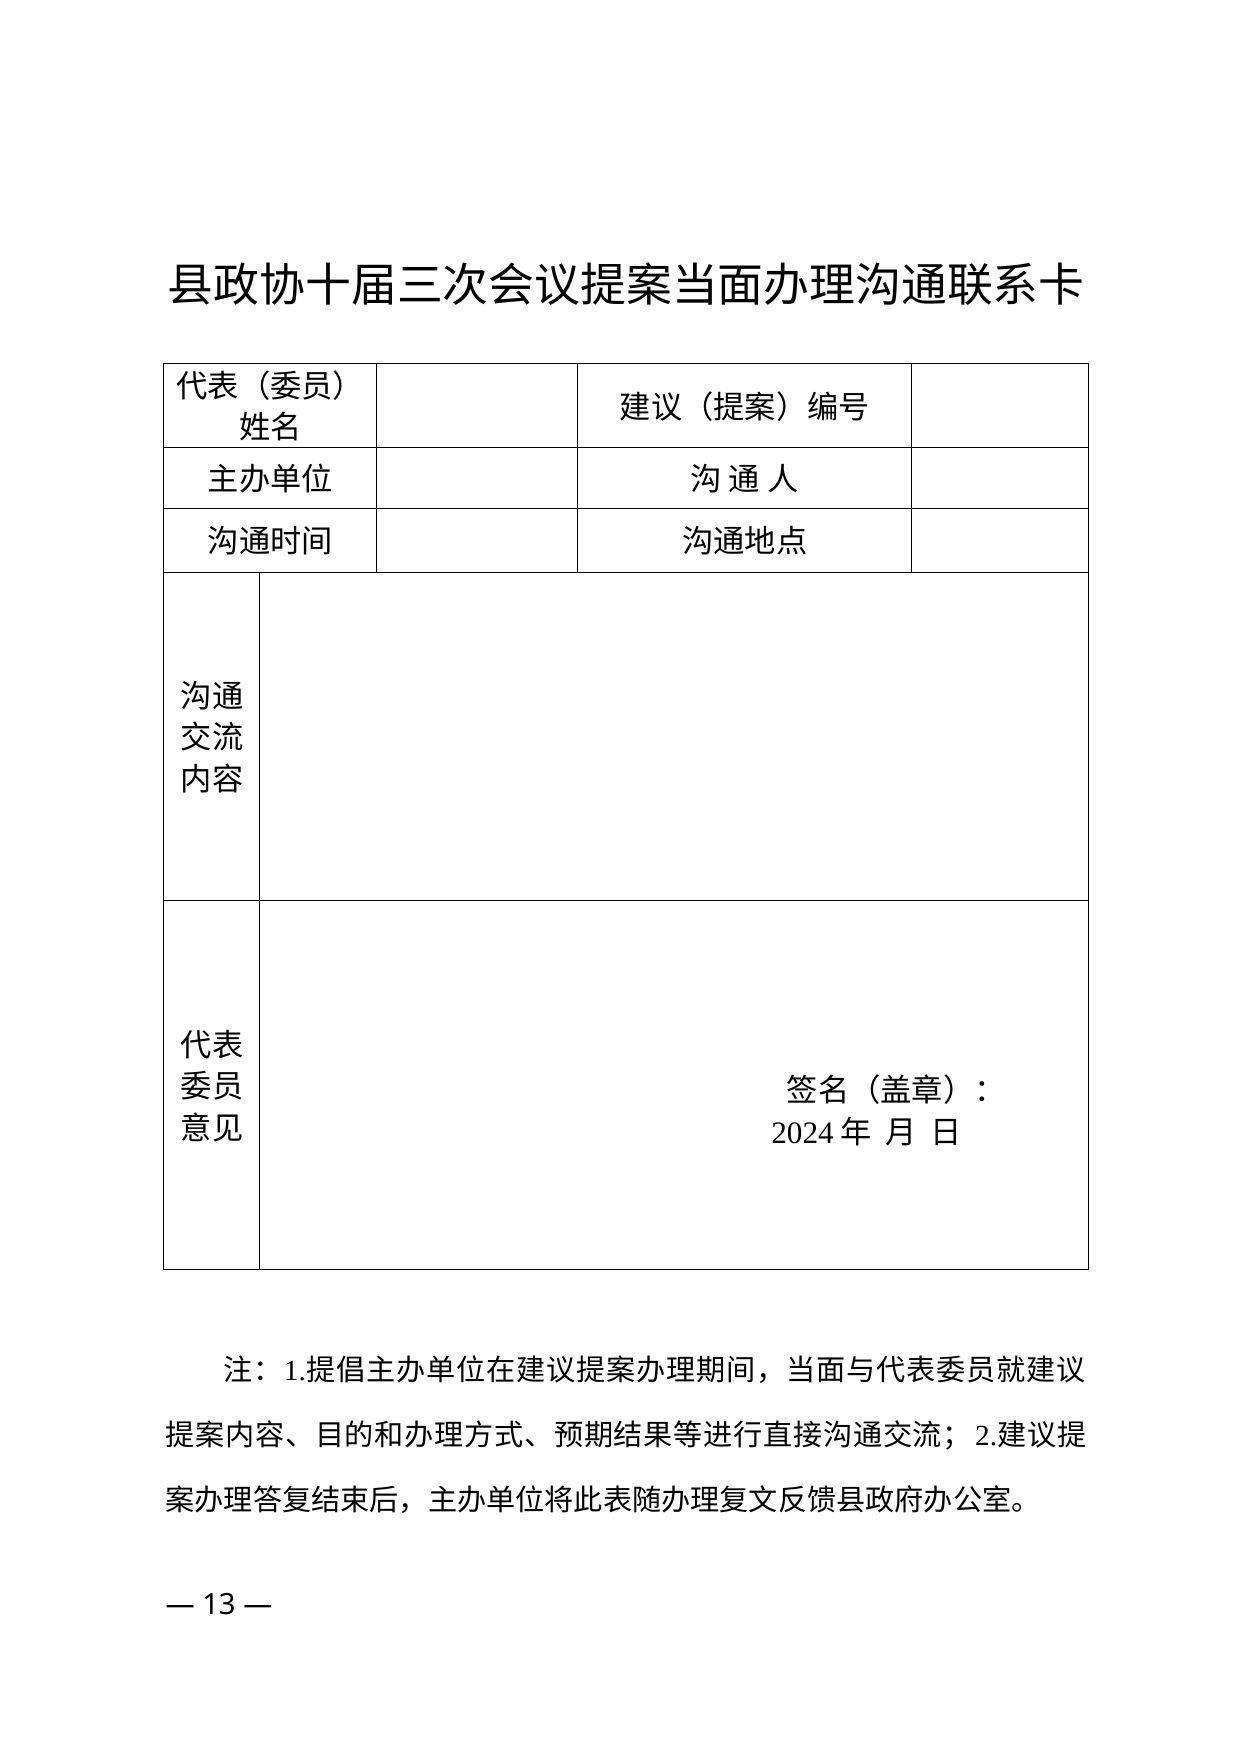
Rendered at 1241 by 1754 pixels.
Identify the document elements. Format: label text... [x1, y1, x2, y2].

table_cell [912, 509, 1088, 572]
table_cell 代表委员意见 [164, 901, 259, 1269]
table_cell [260, 573, 1088, 900]
table_cell 沟通时间 [164, 509, 376, 572]
table_cell [377, 509, 577, 572]
table_header [912, 364, 1088, 447]
text 注：1.提倡主办单位在建议提案办理期间，当面与代表委员就建议提案内容、目的和办理方式、预期结果等进行直接沟通交流；2.建议提案办理答复结束后，主办单位将此表随办理复文反馈县政府办公室。 [165, 1335, 1087, 1530]
table_cell [912, 448, 1088, 508]
table_cell [377, 448, 577, 508]
table_cell 主办单位 [164, 448, 376, 508]
table_cell 沟通交流内容 [164, 573, 259, 900]
table_header 建议（提案）编号 [578, 364, 911, 447]
table_cell 沟 通 人 [578, 448, 911, 508]
table_cell 签名（盖章）： 2024年 月 日 [260, 901, 1088, 1269]
table_header 代表（委员）姓名 [164, 364, 376, 447]
text 县政协十届三次会议提案当面办理沟通联系卡 [165, 233, 1087, 330]
table_header [377, 364, 577, 447]
table_cell 沟通地点 [578, 509, 911, 572]
